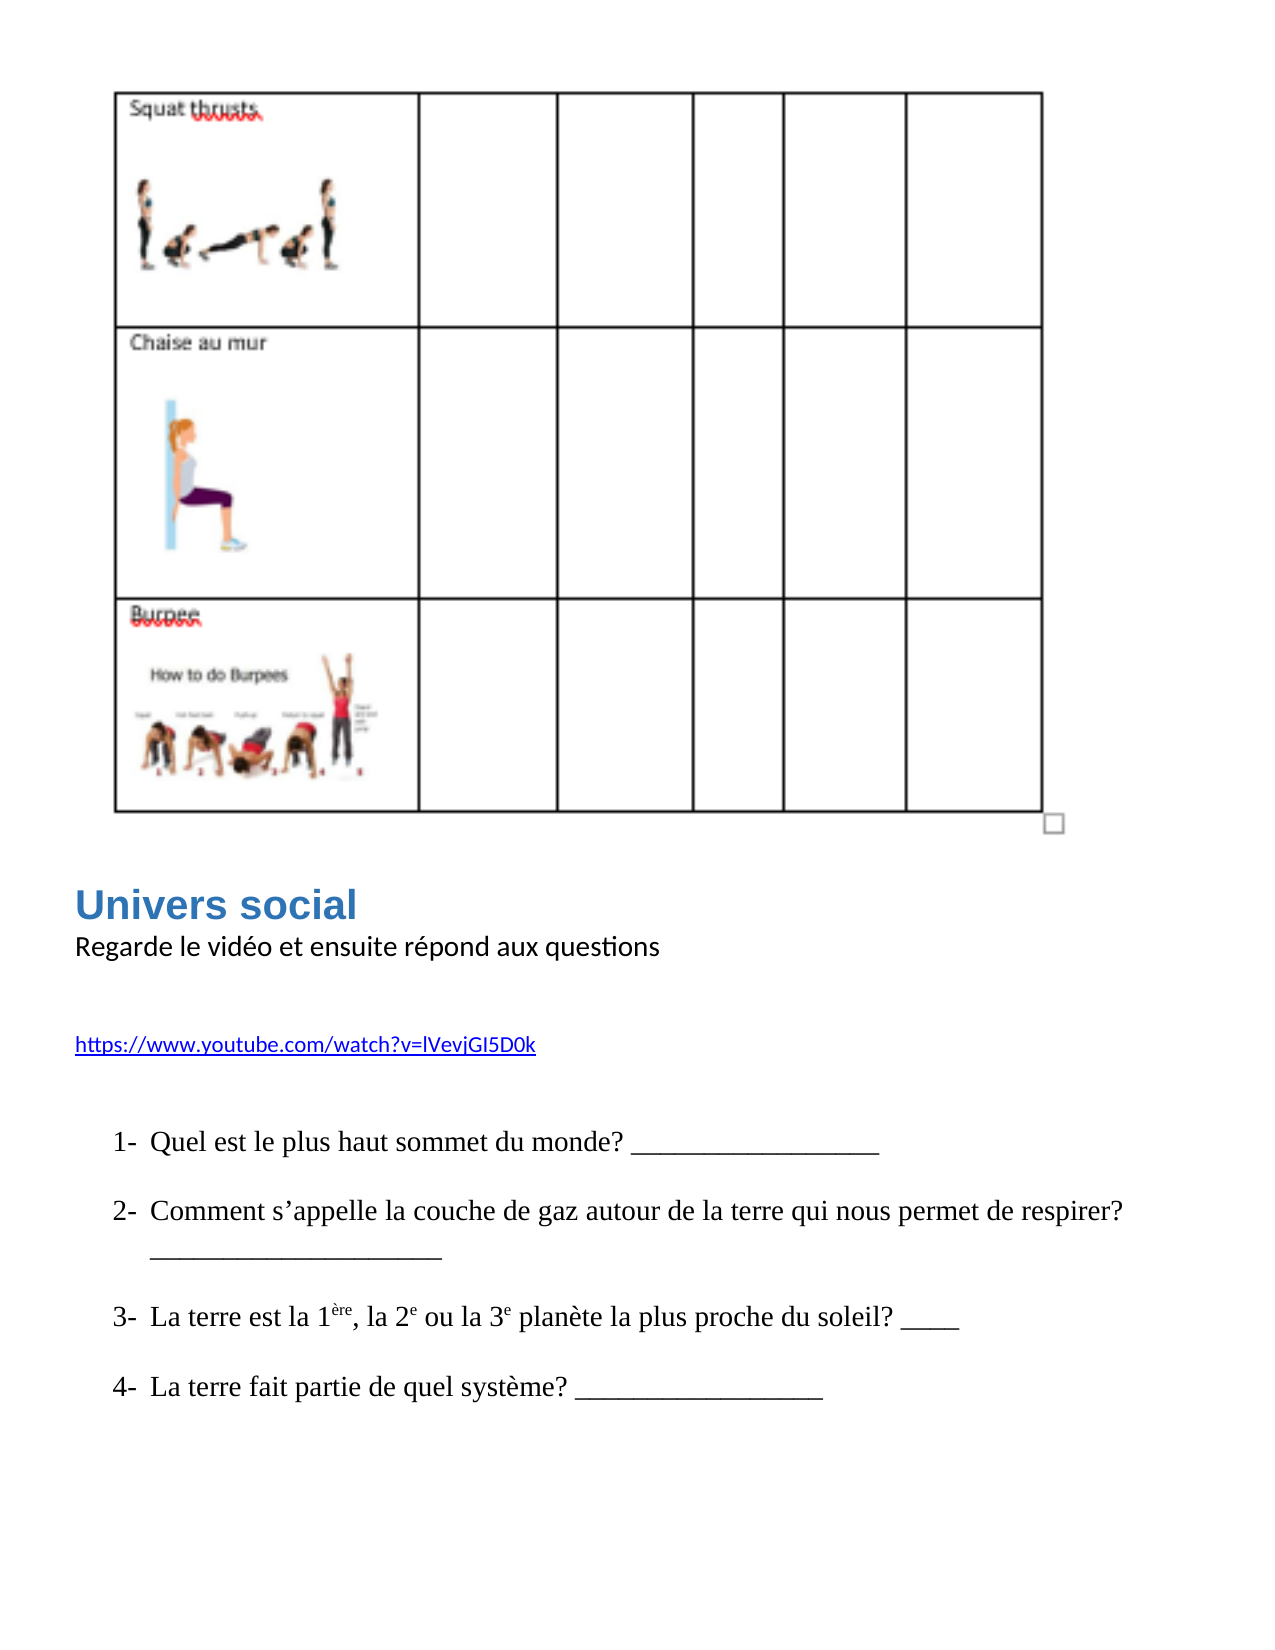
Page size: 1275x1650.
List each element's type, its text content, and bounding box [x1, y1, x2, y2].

list La terre est la 1ère, la 2e ou la 3e planète la plus proche du soleil? ____ [112, 1299, 1200, 1333]
text https://www.youtube.com/watch?v=lVevjGI5D0k [75, 1030, 1200, 1058]
list Comment s’appelle la couche de gaz autour de la terre qui nous permet de respirer? ____________________ [112, 1193, 1200, 1263]
picture [75, 75, 1116, 859]
text Regarde le vidéo et ensuite répond aux questions [75, 928, 1200, 964]
list La terre fait partie de quel système? _________________ [112, 1369, 1200, 1402]
list Quel est le plus haut sommet du monde? _________________ [112, 1124, 1200, 1157]
subtitle Univers social [75, 880, 1200, 928]
